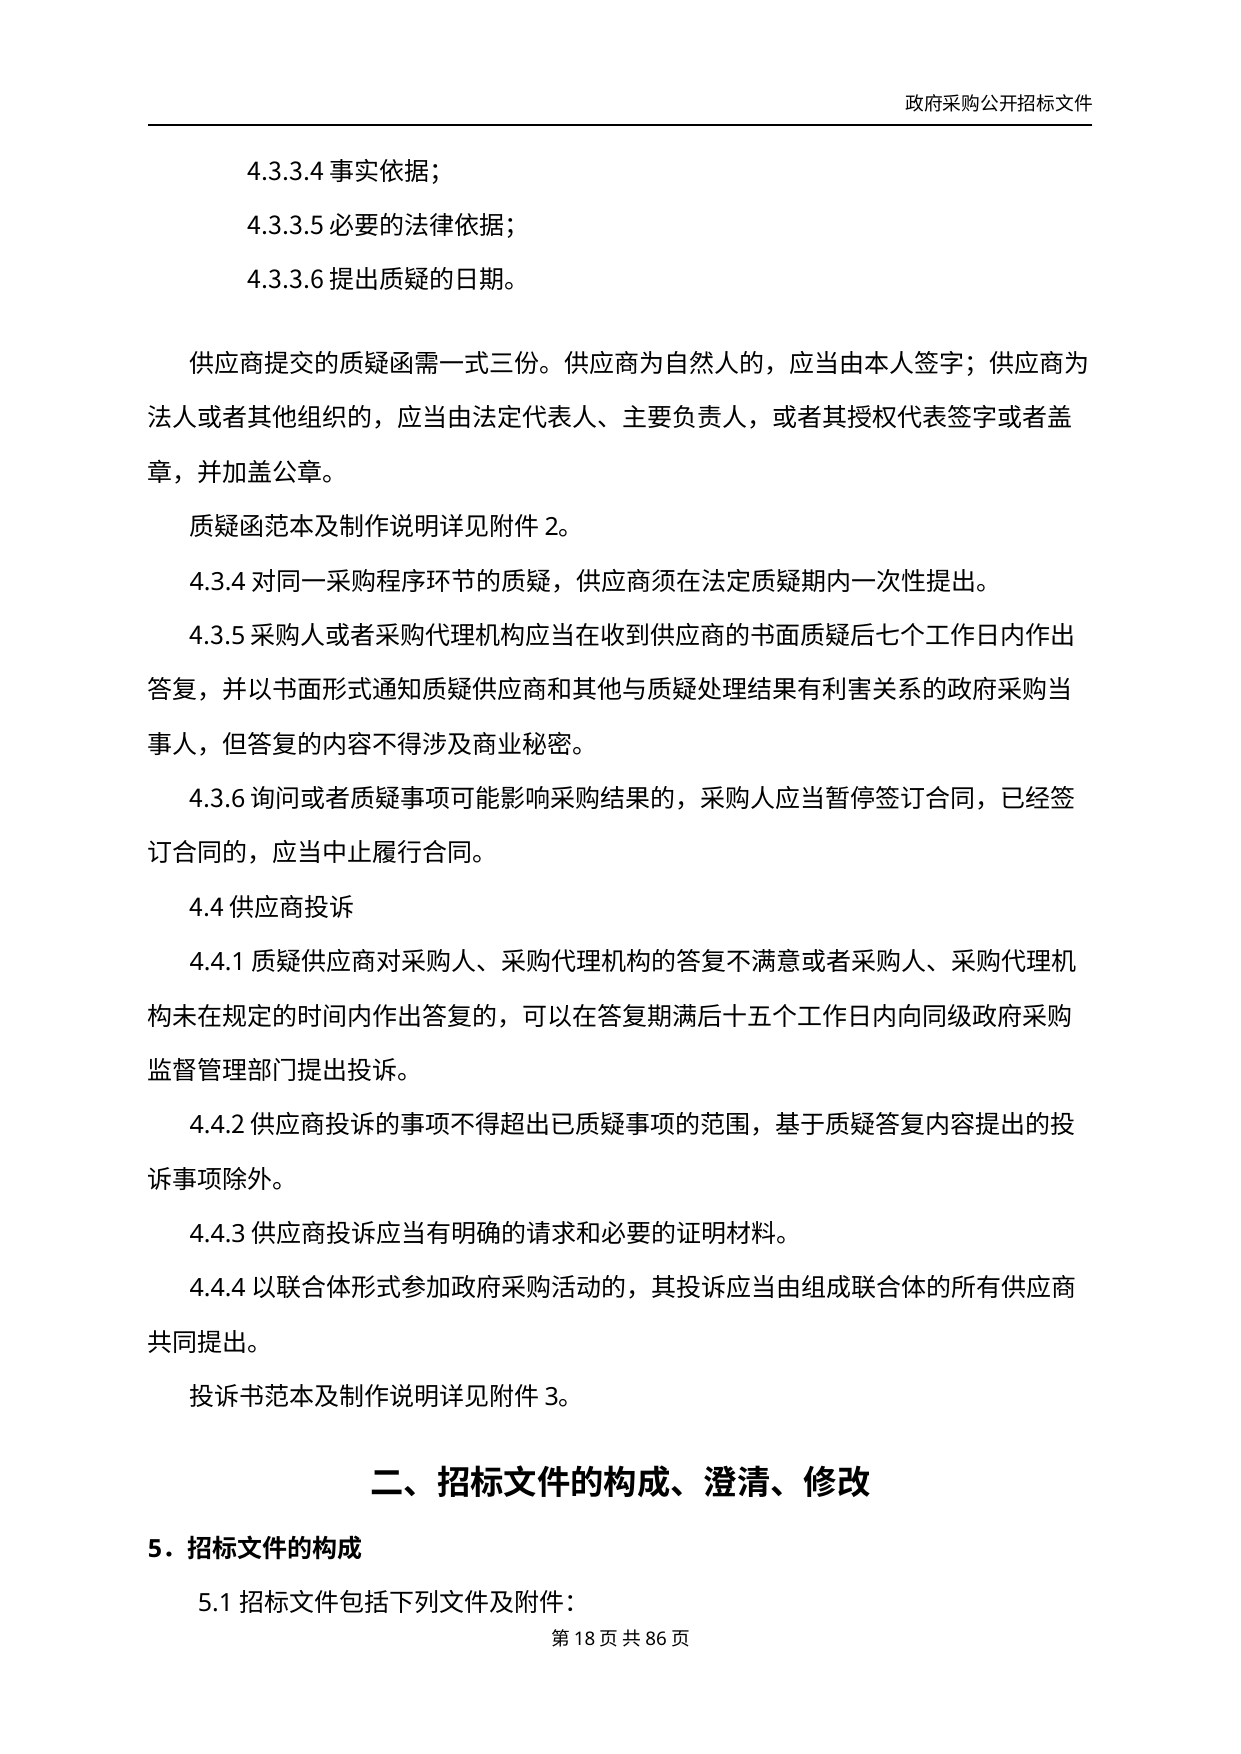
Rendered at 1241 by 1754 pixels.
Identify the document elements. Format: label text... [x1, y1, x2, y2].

text 4.3.5采购人或者采购代理机构应当在收到供应商的书面质疑后七个工作日内作出答复，并以书面形式通知质疑供应商和其他与质疑处理结果有利害关系的政府采购当事人，但答复的内容不得涉及商业秘密。 [148, 615, 1092, 760]
text 5．招标文件的构成 [148, 1528, 1092, 1564]
text 4.3.6询问或者质疑事项可能影响采购结果的，采购人应当暂停签订合同，已经签订合同的，应当中止履行合同。 [148, 778, 1092, 869]
text 4.4.2供应商投诉的事项不得超出已质疑事项的范围，基于质疑答复内容提出的投诉事项除外。 [148, 1105, 1092, 1195]
text 4.4.1质疑供应商对采购人、采购代理机构的答复不满意或者采购人、采购代理机构未在规定的时间内作出答复的，可以在答复期满后十五个工作日内向同级政府采购监督管理部门提出投诉。 [148, 942, 1092, 1087]
text 质疑函范本及制作说明详见附件2。 [148, 507, 1092, 543]
text 供应商提交的质疑函需一式三份。供应商为自然人的，应当由本人签字；供应商为法人或者其他组织的，应当由法定代表人、主要负责人，或者其授权代表签字或者盖章，并加盖公章。 [148, 343, 1092, 488]
text 4.3.3.6提出质疑的日期。 [148, 260, 1092, 296]
text 4.4.4以联合体形式参加政府采购活动的，其投诉应当由组成联合体的所有供应商共同提出。 [148, 1268, 1092, 1358]
text 5.1 招标文件包括下列文件及附件： [148, 1583, 1092, 1619]
text 4.4供应商投诉 [148, 887, 1092, 923]
text 4.3.3.5必要的法律依据； [148, 206, 1092, 242]
text 4.3.4对同一采购程序环节的质疑，供应商须在法定质疑期内一次性提出。 [148, 561, 1092, 597]
text 投诉书范本及制作说明详见附件3。 [148, 1377, 1092, 1413]
text 4.4.3供应商投诉应当有明确的请求和必要的证明材料。 [148, 1213, 1092, 1250]
text 4.3.3.4事实依据； [148, 151, 1092, 187]
subtitle 二、招标文件的构成、澄清、修改 [148, 1456, 1092, 1504]
